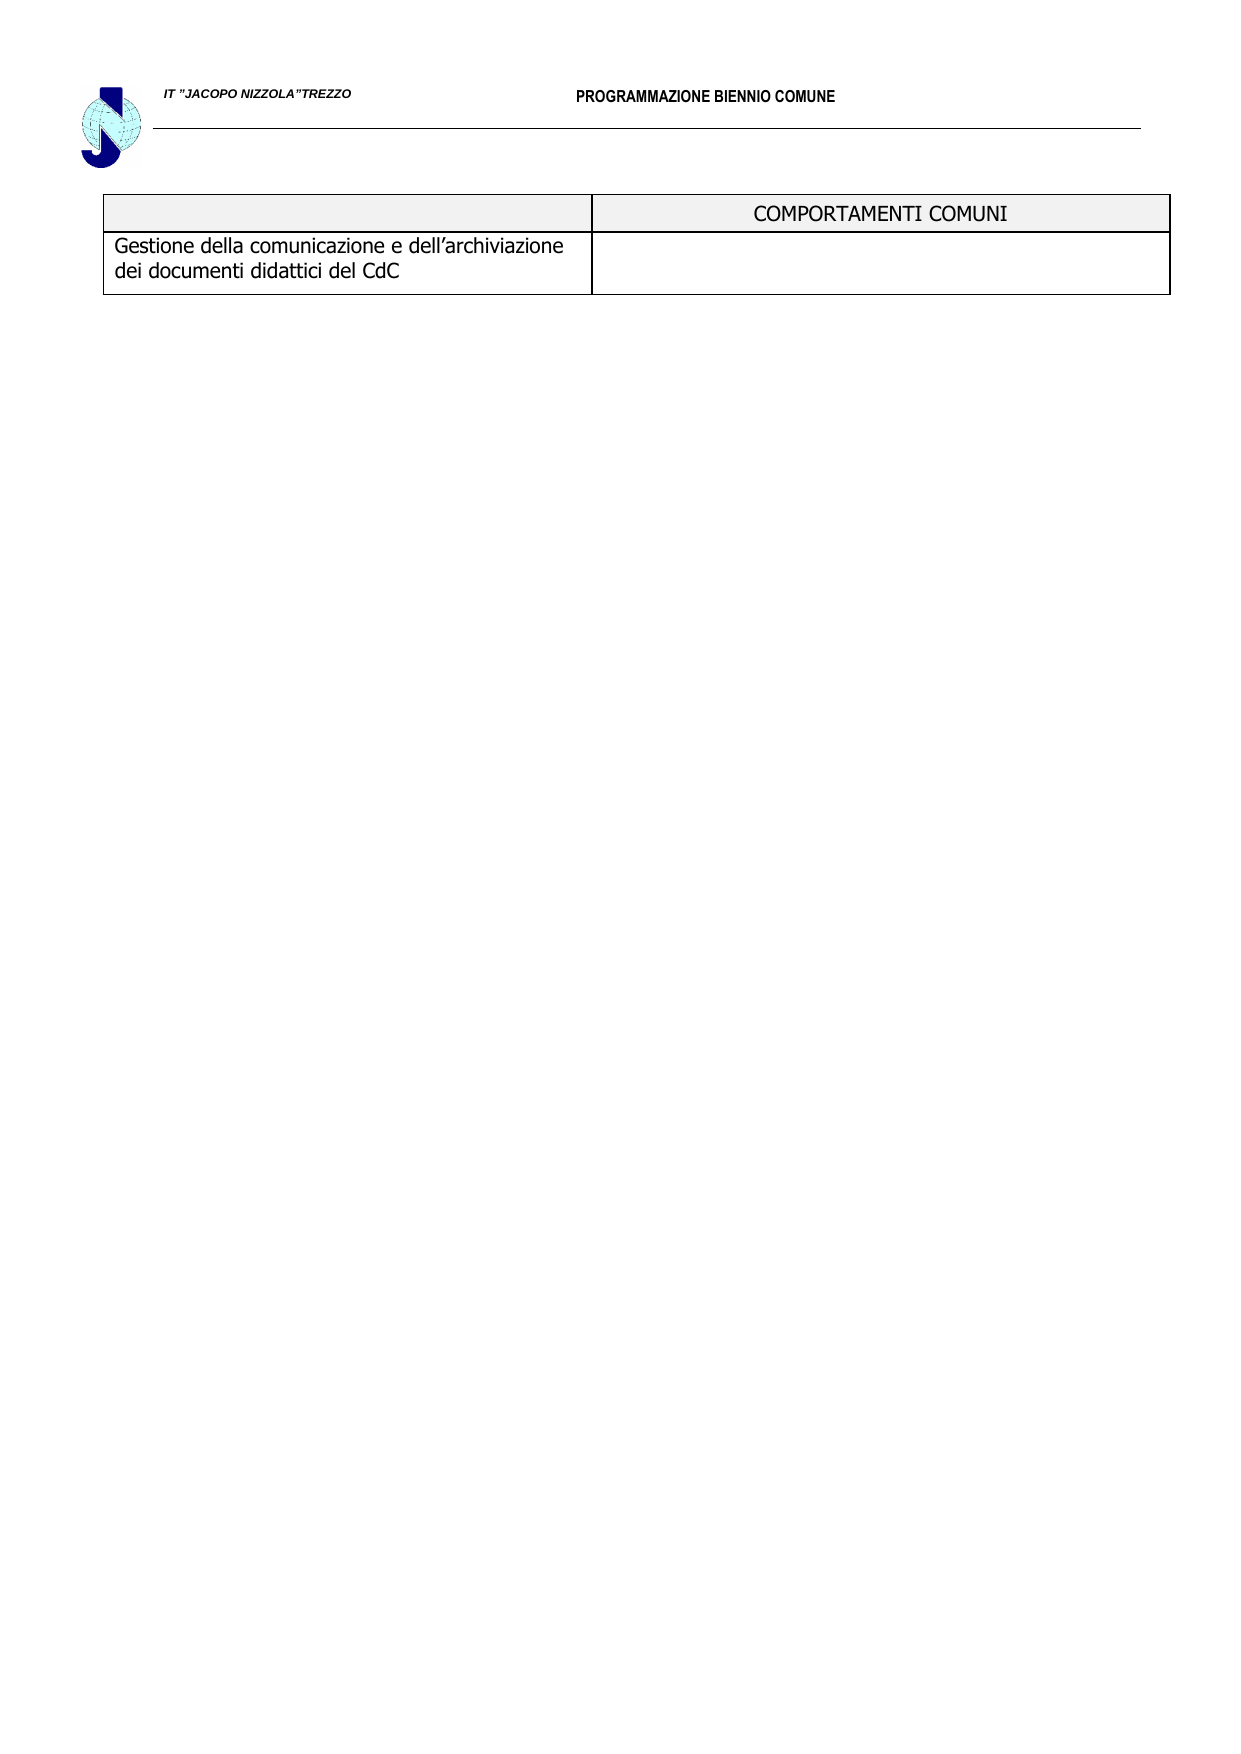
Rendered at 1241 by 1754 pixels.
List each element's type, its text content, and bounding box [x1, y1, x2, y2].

table_cell [593, 233, 1169, 294]
table_header [104, 195, 591, 231]
table_header COMPORTAMENTI COMUNI [593, 195, 1169, 231]
table_cell Gestione della comunicazione e dell’archiviazione dei documenti didattici del CdC [104, 233, 591, 294]
picture [79, 86, 142, 168]
